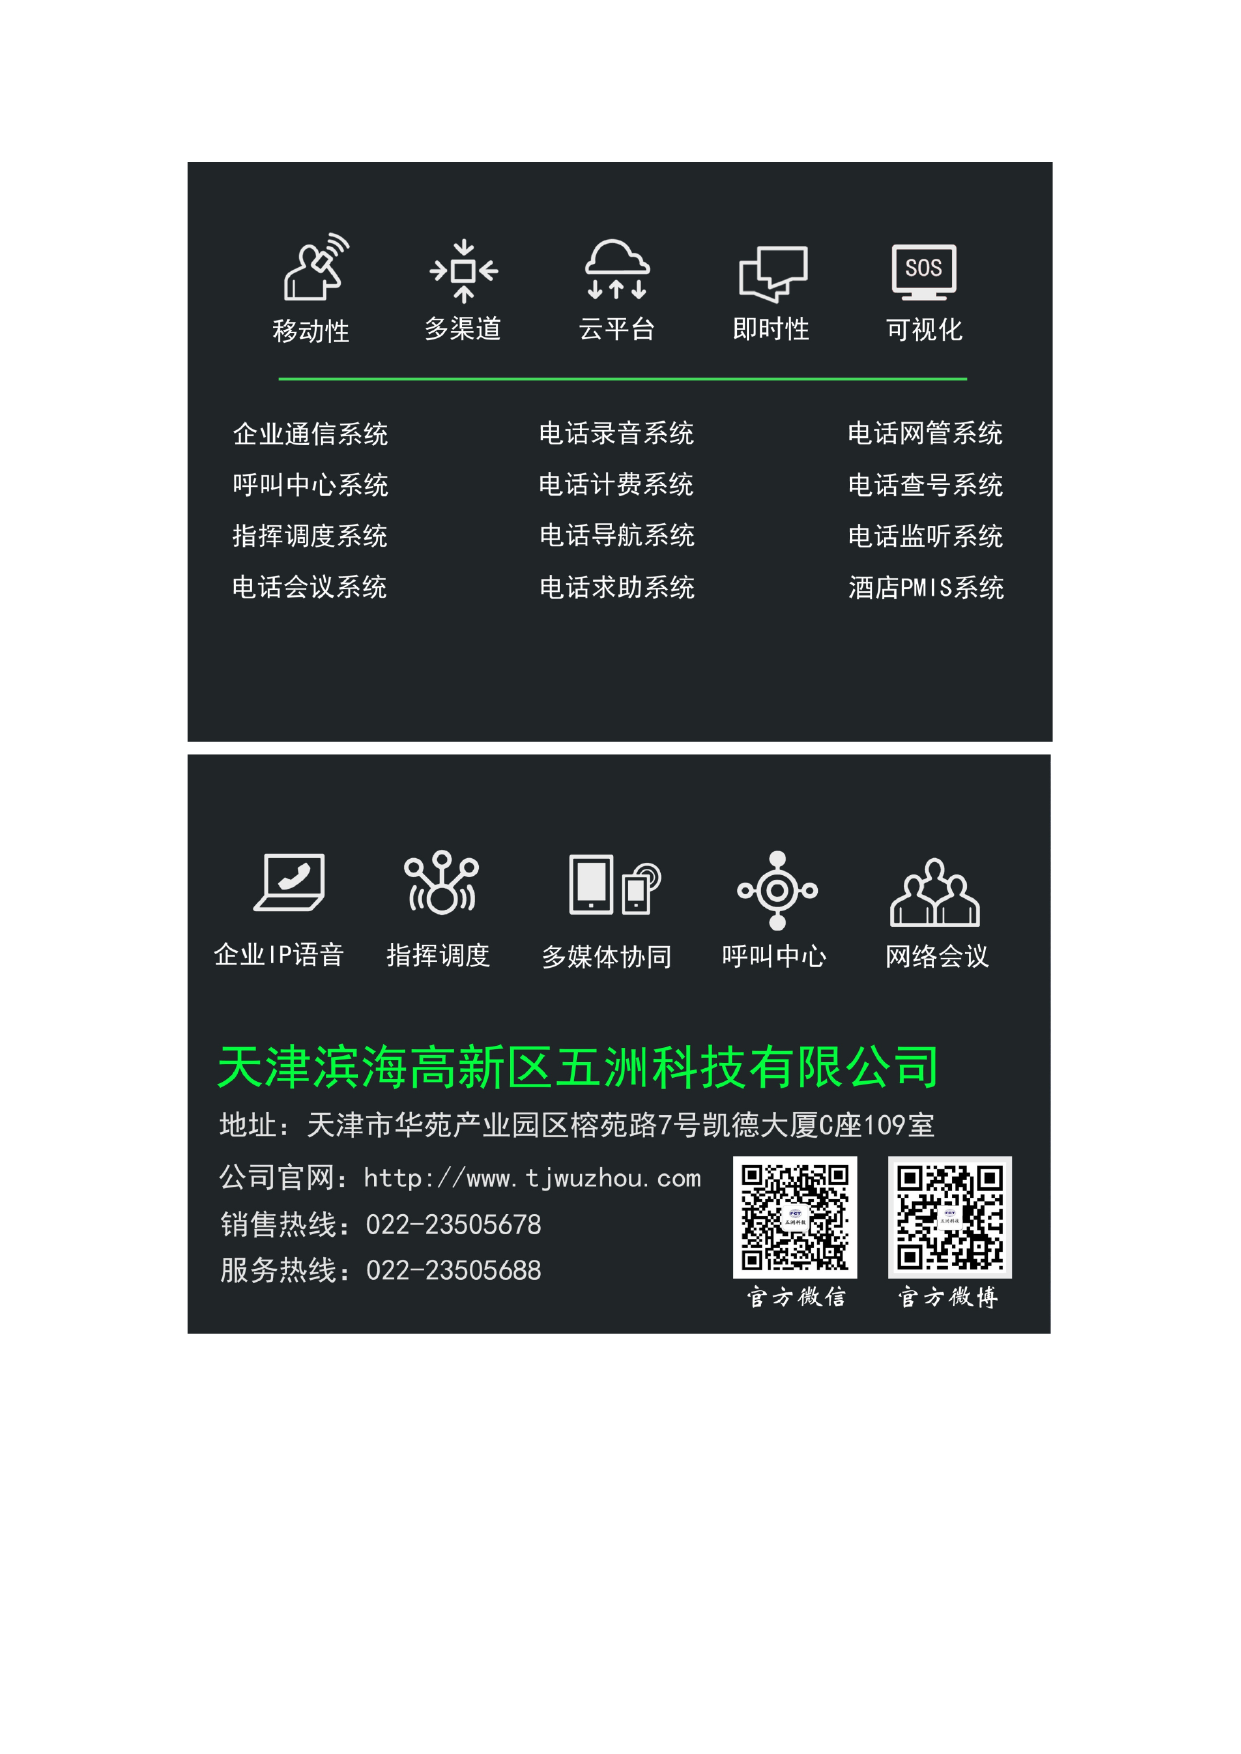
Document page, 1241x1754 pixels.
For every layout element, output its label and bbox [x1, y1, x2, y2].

picture [187, 162, 1053, 1334]
